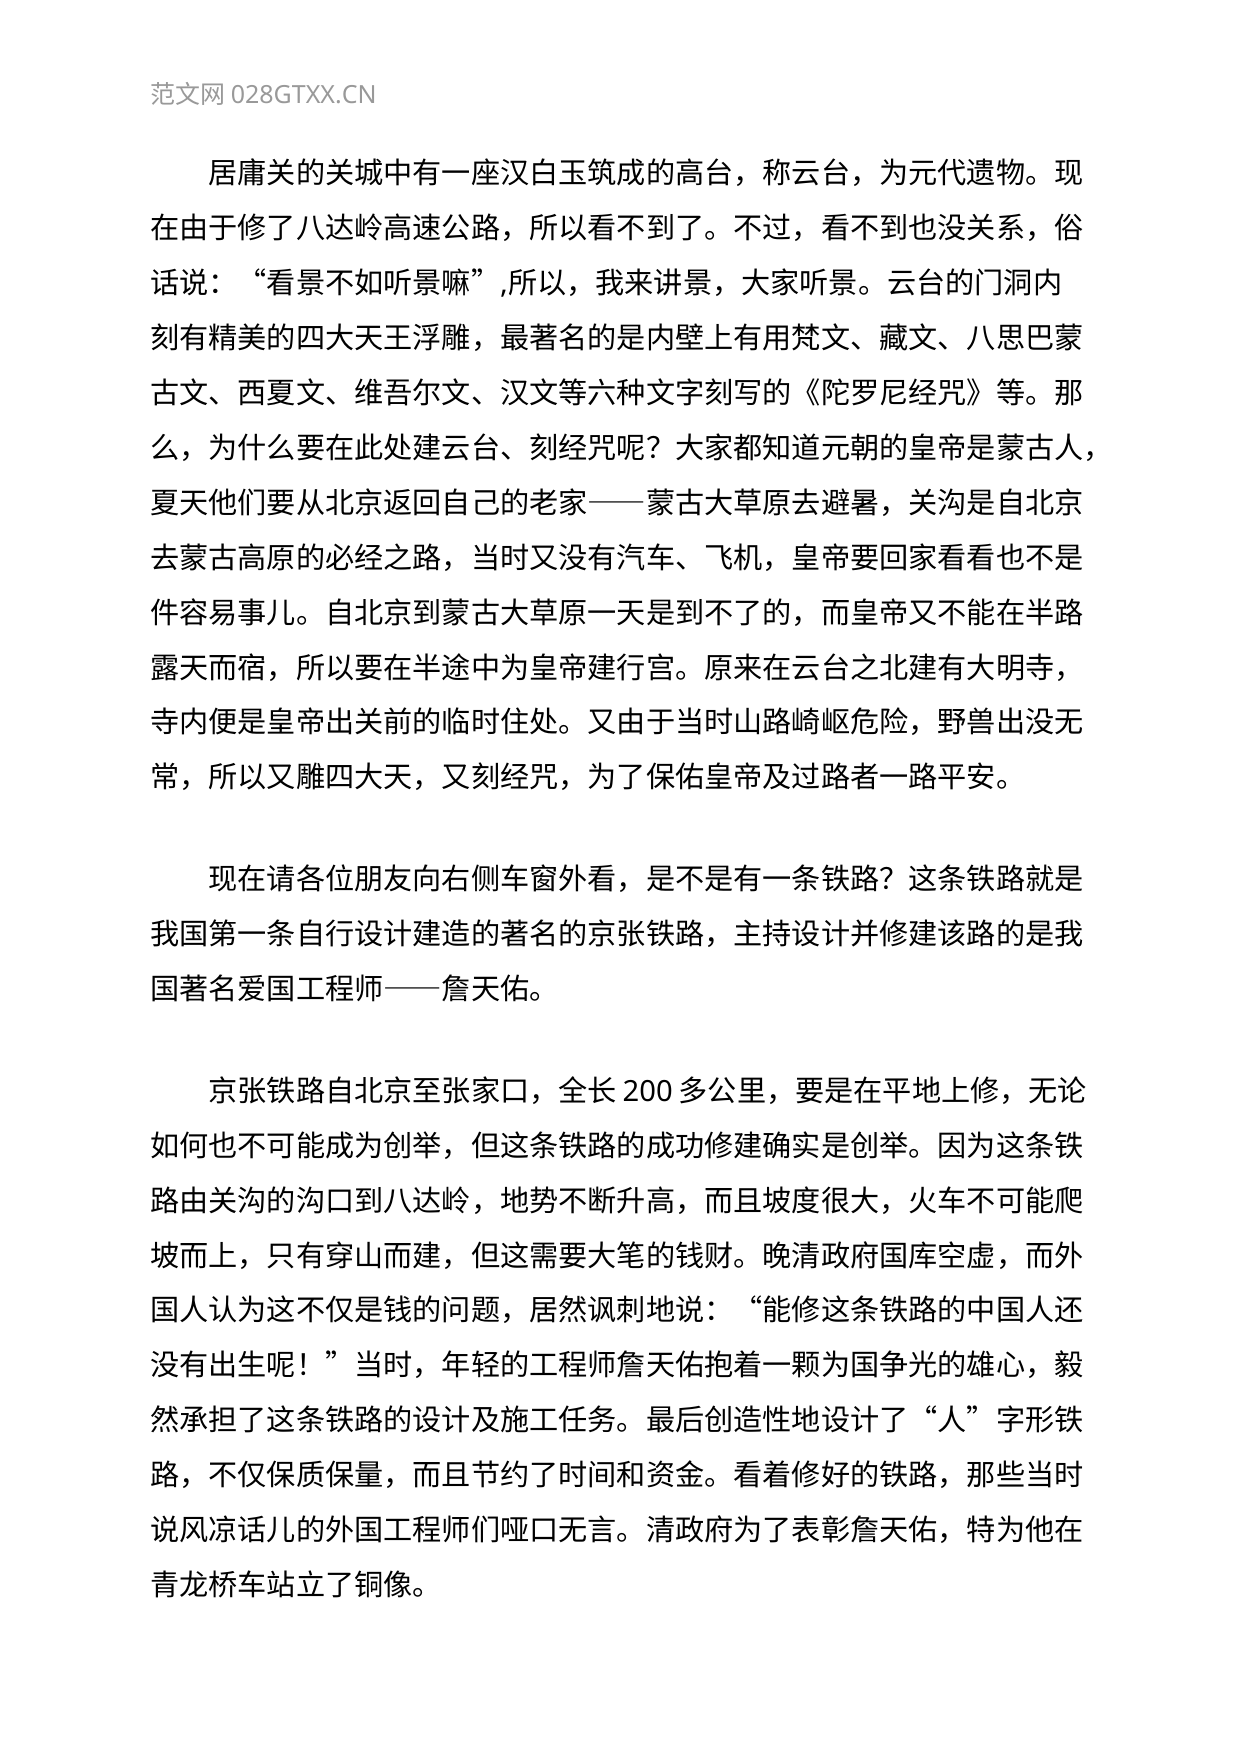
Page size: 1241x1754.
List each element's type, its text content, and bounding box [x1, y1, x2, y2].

text 京张铁路自北京至张家口，全长200多公里，要是在平地上修，无论如何也不可能成为创举，但这条铁路的成功修建确实是创举。因为这条铁路由关沟的沟口到八达岭，地势不断升高，而且坡度很大，火车不可能爬坡而上，只有穿山而建，但这需要大笔的钱财。晚清政府国库空虚，而外国人认为这不仅是钱的问题，居然讽刺地说：“能修这条铁路的中国人还没有出生呢！”当时，年轻的工程师詹天佑抱着一颗为国争光的雄心，毅然承担了这条铁路的设计及施工任务。最后创造性地设计了“人”字形铁路，不仅保质保量，而且节约了时间和资金。看着修好的铁路，那些当时说风凉话儿的外国工程师们哑口无言。清政府为了表彰詹天佑，特为他在青龙桥车站立了铜像。 [150, 1067, 1090, 1604]
text 现在请各位朋友向右侧车窗外看，是不是有一条铁路？这条铁路就是我国第一条自行设计建造的著名的京张铁路，主持设计并修建该路的是我国著名爱国工程师――詹天佑。 [150, 856, 1090, 1008]
text 居庸关的关城中有一座汉白玉筑成的高台，称云台，为元代遗物。现在由于修了八达岭高速公路，所以看不到了。不过，看不到也没关系，俗话说：“看景不如听景嘛”,所以，我来讲景，大家听景。云台的门洞内刻有精美的四大天王浮雕，最著名的是内壁上有用梵文、藏文、八思巴蒙古文、西夏文、维吾尔文、汉文等六种文字刻写的《陀罗尼经咒》等。那么，为什么要在此处建云台、刻经咒呢？大家都知道元朝的皇帝是蒙古人，夏天他们要从北京返回自己的老家――蒙古大草原去避暑，关沟是自北京去蒙古高原的必经之路，当时又没有汽车、飞机，皇帝要回家看看也不是件容易事儿。自北京到蒙古大草原一天是到不了的，而皇帝又不能在半路露天而宿，所以要在半途中为皇帝建行宫。原来在云台之北建有大明寺，寺内便是皇帝出关前的临时住处。又由于当时山路崎岖危险，野兽出没无常，所以又雕四大天，又刻经咒，为了保佑皇帝及过路者一路平安。 [150, 150, 1090, 796]
